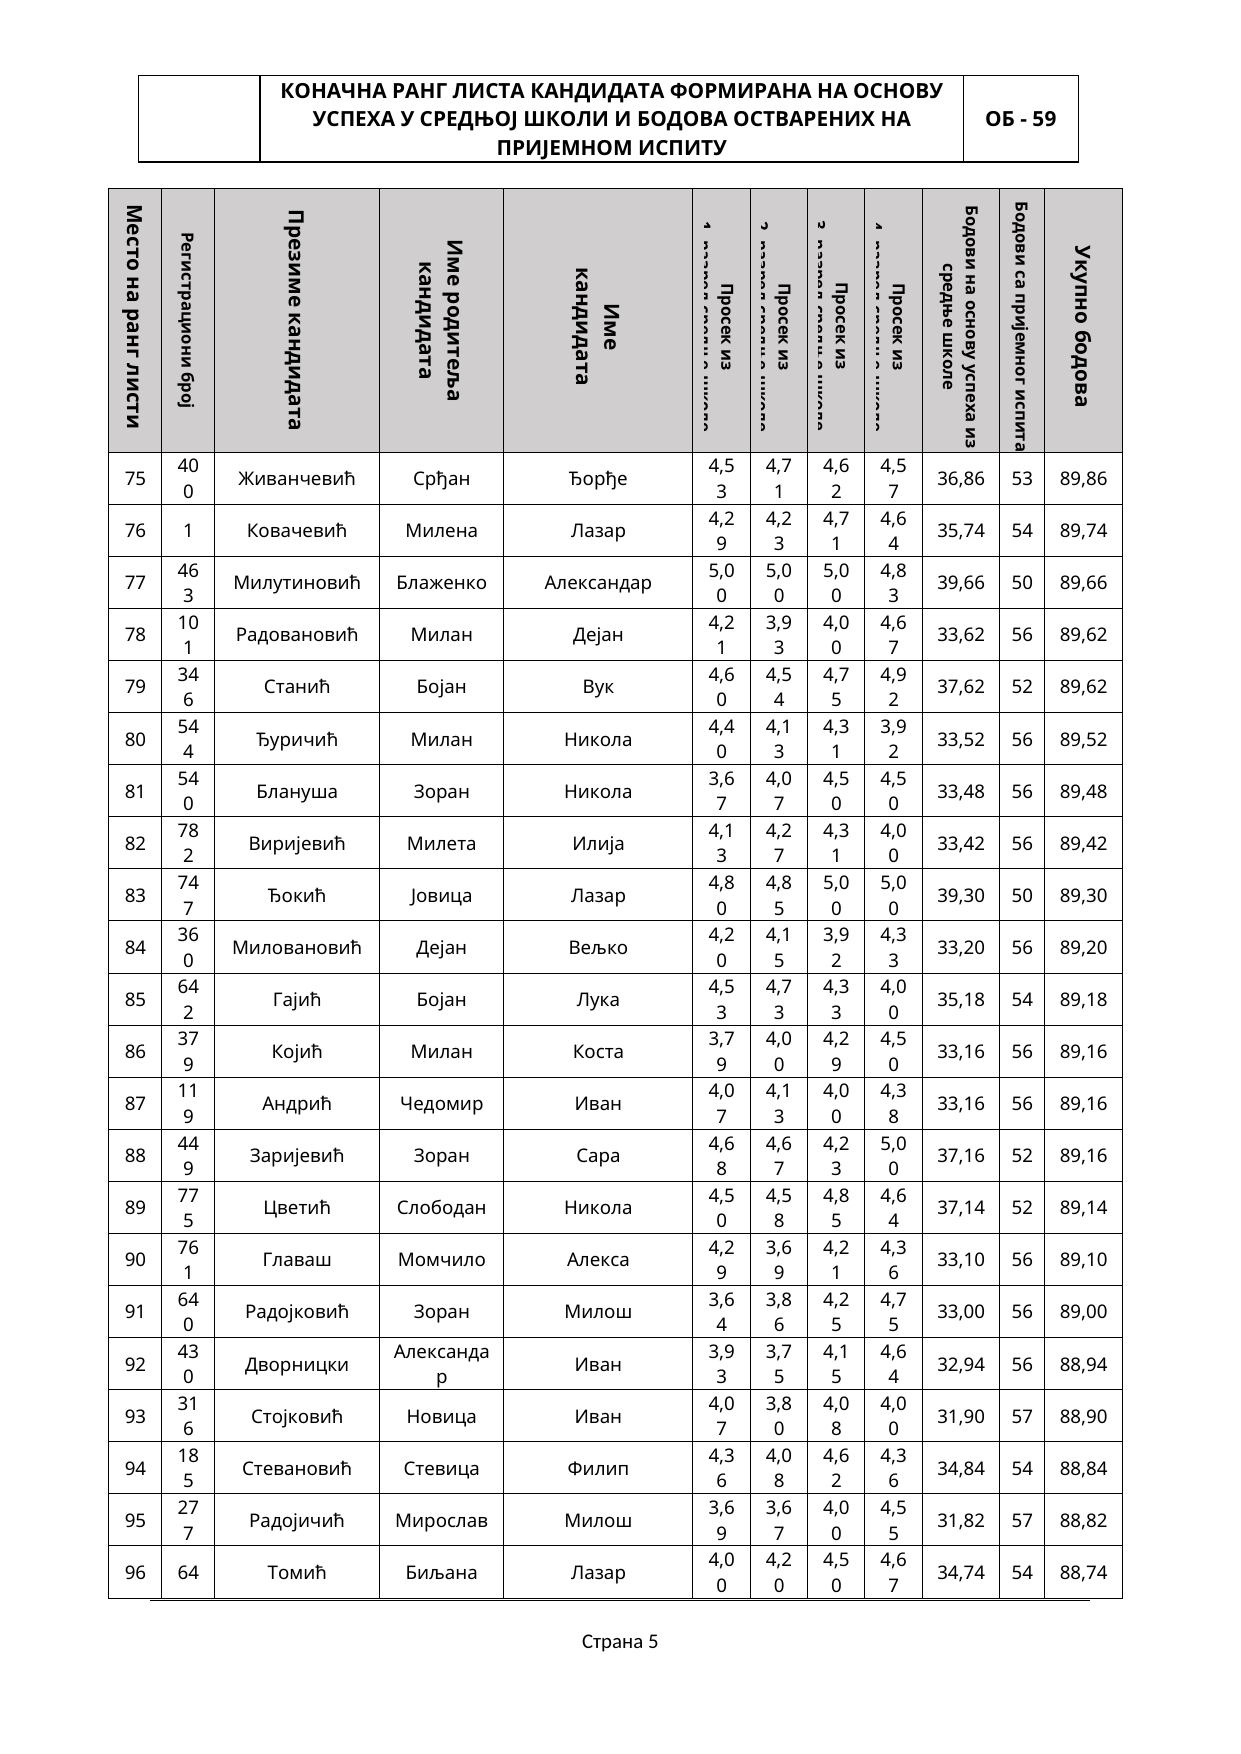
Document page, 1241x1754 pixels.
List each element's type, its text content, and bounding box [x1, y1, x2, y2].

table_cell 95 [109, 1494, 161, 1545]
table_cell Момчило [380, 1234, 503, 1285]
table_cell Коста [504, 1026, 692, 1077]
table_cell Заријевић [215, 1130, 379, 1181]
table_cell 4,50 [808, 765, 864, 816]
table_cell 33,20 [923, 921, 999, 972]
table_cell Александар [504, 557, 692, 608]
table_cell 5,00 [808, 557, 864, 608]
table_cell Слободан [380, 1182, 503, 1233]
table_cell 76 [109, 505, 161, 556]
table_cell 89,30 [1045, 869, 1122, 920]
table_cell 4,00 [865, 1390, 922, 1441]
table_cell 4,83 [865, 557, 922, 608]
table_cell Радојковић [215, 1286, 379, 1337]
table_cell Јовица [380, 869, 503, 920]
table_cell 31,82 [923, 1494, 999, 1545]
table_cell 56 [1000, 713, 1044, 764]
table_cell 94 [109, 1442, 161, 1493]
table_cell 39,30 [923, 869, 999, 920]
table_cell 4,36 [865, 1442, 922, 1493]
table_cell 4,50 [808, 1546, 864, 1597]
table_cell 4,07 [693, 1390, 750, 1441]
table_cell Филип [504, 1442, 692, 1493]
table_cell 37,14 [923, 1182, 999, 1233]
table_cell 4,55 [865, 1494, 922, 1545]
table_cell 89,52 [1045, 713, 1122, 764]
table_cell 4,67 [865, 1546, 922, 1597]
table_cell 87 [109, 1078, 161, 1129]
table_cell 747 [162, 869, 214, 920]
table_cell 84 [109, 921, 161, 972]
table_cell 4,00 [865, 974, 922, 1024]
table_cell 39,66 [923, 557, 999, 608]
table_cell 4,64 [865, 1182, 922, 1233]
table_cell 4,23 [808, 1130, 864, 1181]
table_cell 4,21 [693, 609, 750, 660]
table_cell Дејан [504, 609, 692, 660]
table_cell 360 [162, 921, 214, 972]
table_cell Милутиновић [215, 557, 379, 608]
table_cell 1 [162, 505, 214, 556]
table_cell 5,00 [693, 557, 750, 608]
table_cell Новица [380, 1390, 503, 1441]
table_cell 4,64 [865, 505, 922, 556]
table_cell 761 [162, 1234, 214, 1285]
table_cell 3,67 [751, 1494, 807, 1545]
table_cell Срђан [380, 453, 503, 504]
table_cell 185 [162, 1442, 214, 1493]
table_cell 4,73 [751, 974, 807, 1024]
table_cell 4,53 [693, 974, 750, 1024]
table_cell 89,14 [1045, 1182, 1122, 1233]
table_cell Зоран [380, 1286, 503, 1337]
table_cell 3,86 [751, 1286, 807, 1337]
table_cell 90 [109, 1234, 161, 1285]
table_cell Бојан [380, 661, 503, 712]
table_cell 4,64 [865, 1338, 922, 1389]
table_cell 4,00 [751, 1026, 807, 1077]
table_cell 4,58 [751, 1182, 807, 1233]
table_cell Цветић [215, 1182, 379, 1233]
table_cell Милош [504, 1286, 692, 1337]
table_cell Стојковић [215, 1390, 379, 1441]
table_cell 64 [162, 1546, 214, 1597]
table_cell 4,07 [693, 1078, 750, 1129]
table_cell Стевановић [215, 1442, 379, 1493]
table_cell Ђокић [215, 869, 379, 920]
table_cell Иван [504, 1390, 692, 1441]
table_cell 3,92 [865, 713, 922, 764]
table_cell 33,16 [923, 1026, 999, 1077]
table_cell 4,71 [751, 453, 807, 504]
table_cell Блаженко [380, 557, 503, 608]
table_cell 463 [162, 557, 214, 608]
table_cell Станић [215, 661, 379, 712]
table_cell Бојан [380, 974, 503, 1024]
table_cell 34,84 [923, 1442, 999, 1493]
table_cell 33,00 [923, 1286, 999, 1337]
table_cell 4,13 [751, 713, 807, 764]
table_cell 89,42 [1045, 817, 1122, 868]
table_cell 52 [1000, 1182, 1044, 1233]
table_cell 88,94 [1045, 1338, 1122, 1389]
table_cell Милан [380, 609, 503, 660]
table_cell 4,38 [865, 1078, 922, 1129]
table_cell 88,74 [1045, 1546, 1122, 1597]
table_cell Ђорђе [504, 453, 692, 504]
table_cell 4,50 [693, 1182, 750, 1233]
table_cell Којић [215, 1026, 379, 1077]
table_cell Гајић [215, 974, 379, 1024]
table_cell 4,07 [751, 765, 807, 816]
table_cell 52 [1000, 1130, 1044, 1181]
table_cell 4,33 [808, 974, 864, 1024]
table_header Име кандидата [504, 189, 692, 452]
table_cell 89,16 [1045, 1130, 1122, 1181]
table_cell 82 [109, 817, 161, 868]
table_cell Лука [504, 974, 692, 1024]
table_cell 3,64 [693, 1286, 750, 1337]
table_cell 5,00 [751, 557, 807, 608]
table_cell 4,00 [808, 1494, 864, 1545]
table_cell 83 [109, 869, 161, 920]
table_cell 3,79 [693, 1026, 750, 1077]
table_cell 85 [109, 974, 161, 1024]
table_cell 316 [162, 1390, 214, 1441]
table_cell 449 [162, 1130, 214, 1181]
table_cell 782 [162, 817, 214, 868]
table_cell Главаш [215, 1234, 379, 1285]
table_cell 89,74 [1045, 505, 1122, 556]
table_cell Александар [380, 1338, 503, 1389]
table_cell 88,82 [1045, 1494, 1122, 1545]
table_cell 89,10 [1045, 1234, 1122, 1285]
table_cell 33,52 [923, 713, 999, 764]
table_cell Чедомир [380, 1078, 503, 1129]
table_cell 4,20 [693, 921, 750, 972]
table_cell 33,62 [923, 609, 999, 660]
table_cell 50 [1000, 869, 1044, 920]
table_cell 4,23 [751, 505, 807, 556]
table_header Просек из 4. разред средње школе [865, 189, 922, 452]
table_header Бодови са пријемног испита [1000, 189, 1044, 452]
table_cell 56 [1000, 765, 1044, 816]
table_cell 4,71 [808, 505, 864, 556]
table_cell 101 [162, 609, 214, 660]
table_cell 89,16 [1045, 1078, 1122, 1129]
table_cell Радовановић [215, 609, 379, 660]
table_cell 32,94 [923, 1338, 999, 1389]
table_cell 4,67 [751, 1130, 807, 1181]
table_cell Милета [380, 817, 503, 868]
table_cell 89,62 [1045, 661, 1122, 712]
table_cell 400 [162, 453, 214, 504]
table_cell 4,13 [693, 817, 750, 868]
table_cell Никола [504, 765, 692, 816]
table_cell Милан [380, 713, 503, 764]
table_cell 5,00 [865, 869, 922, 920]
table_cell Блануша [215, 765, 379, 816]
table_cell Никола [504, 1182, 692, 1233]
table_header Име родитеља кандидата [380, 189, 503, 452]
table_cell 540 [162, 765, 214, 816]
table_cell 56 [1000, 1338, 1044, 1389]
table_cell 4,15 [808, 1338, 864, 1389]
table_cell 52 [1000, 661, 1044, 712]
table_cell Дворницки [215, 1338, 379, 1389]
table_cell 4,50 [865, 765, 922, 816]
table_cell 79 [109, 661, 161, 712]
table_cell Илија [504, 817, 692, 868]
table_cell Живанчевић [215, 453, 379, 504]
table_cell 4,27 [751, 817, 807, 868]
table_cell 4,85 [751, 869, 807, 920]
table_cell Алекса [504, 1234, 692, 1285]
table_header Презиме кандидата [215, 189, 379, 452]
table_cell Виријевић [215, 817, 379, 868]
table_cell Андрић [215, 1078, 379, 1129]
table_cell 4,29 [693, 1234, 750, 1285]
table_cell 4,40 [693, 713, 750, 764]
table_cell 86 [109, 1026, 161, 1077]
table_cell 93 [109, 1390, 161, 1441]
table_cell 56 [1000, 1026, 1044, 1077]
table_cell Дејан [380, 921, 503, 972]
table_cell 35,74 [923, 505, 999, 556]
table_cell 78 [109, 609, 161, 660]
table_cell 89,86 [1045, 453, 1122, 504]
table_cell 54 [1000, 974, 1044, 1024]
table_cell Томић [215, 1546, 379, 1597]
table_cell 56 [1000, 1078, 1044, 1129]
table_cell 88,84 [1045, 1442, 1122, 1493]
table_cell 379 [162, 1026, 214, 1077]
table_cell 5,00 [865, 1130, 922, 1181]
table_cell 89,18 [1045, 974, 1122, 1024]
table_cell 3,93 [693, 1338, 750, 1389]
table_cell 3,67 [693, 765, 750, 816]
table_cell 37,16 [923, 1130, 999, 1181]
table_cell 80 [109, 713, 161, 764]
table_cell 4,00 [693, 1546, 750, 1597]
table_cell 92 [109, 1338, 161, 1389]
table_cell 544 [162, 713, 214, 764]
table_header Укупно бодова [1045, 189, 1122, 452]
table_cell 56 [1000, 1234, 1044, 1285]
table_cell 640 [162, 1286, 214, 1337]
table_cell 54 [1000, 1546, 1044, 1597]
table_cell 75 [109, 453, 161, 504]
table_cell 77 [109, 557, 161, 608]
table_cell Милена [380, 505, 503, 556]
table_cell 89,20 [1045, 921, 1122, 972]
table_cell 89,66 [1045, 557, 1122, 608]
table_cell 4,54 [751, 661, 807, 712]
table_cell Радојичић [215, 1494, 379, 1545]
table_cell 89 [109, 1182, 161, 1233]
table_cell 4,25 [808, 1286, 864, 1337]
table_cell 4,75 [808, 661, 864, 712]
table_cell 4,75 [865, 1286, 922, 1337]
table_header Просек из 1. разред средње школе [693, 189, 750, 452]
table_cell 430 [162, 1338, 214, 1389]
table_cell 89,48 [1045, 765, 1122, 816]
table_cell Никола [504, 713, 692, 764]
table_cell 89,62 [1045, 609, 1122, 660]
table_cell Миловановић [215, 921, 379, 972]
table_cell 3,93 [751, 609, 807, 660]
table_cell 56 [1000, 921, 1044, 972]
table_cell Мирослав [380, 1494, 503, 1545]
table_cell Иван [504, 1338, 692, 1389]
table_cell 4,00 [865, 817, 922, 868]
table_cell 4,08 [808, 1390, 864, 1441]
table_cell Зоран [380, 1130, 503, 1181]
table_header Просек из 3. разред средње школе [808, 189, 864, 452]
table_cell 4,85 [808, 1182, 864, 1233]
table_cell 36,86 [923, 453, 999, 504]
table_cell 56 [1000, 817, 1044, 868]
table_cell 54 [1000, 505, 1044, 556]
table_cell 4,21 [808, 1234, 864, 1285]
table_cell 31,90 [923, 1390, 999, 1441]
table_cell 4,36 [693, 1442, 750, 1493]
table_cell 37,62 [923, 661, 999, 712]
table_cell Зоран [380, 765, 503, 816]
table_cell 3,80 [751, 1390, 807, 1441]
table_cell 88 [109, 1130, 161, 1181]
table_cell 4,33 [865, 921, 922, 972]
table_cell 277 [162, 1494, 214, 1545]
table_cell 50 [1000, 557, 1044, 608]
table_cell 35,18 [923, 974, 999, 1024]
table_cell Милан [380, 1026, 503, 1077]
table_cell Ђуричић [215, 713, 379, 764]
table_cell 56 [1000, 1286, 1044, 1337]
table_cell 4,29 [693, 505, 750, 556]
table_cell 4,50 [865, 1026, 922, 1077]
table_cell Вук [504, 661, 692, 712]
table_cell 81 [109, 765, 161, 816]
table_cell 3,69 [751, 1234, 807, 1285]
table_header Бодови на основу успеха из средње школе [923, 189, 999, 452]
table_cell 89,16 [1045, 1026, 1122, 1077]
table_cell 4,62 [808, 1442, 864, 1493]
table_cell Милош [504, 1494, 692, 1545]
table_cell 346 [162, 661, 214, 712]
table_cell 4,13 [751, 1078, 807, 1129]
table_cell 33,10 [923, 1234, 999, 1285]
table_cell 4,31 [808, 713, 864, 764]
table_cell 4,29 [808, 1026, 864, 1077]
table_cell 119 [162, 1078, 214, 1129]
table_cell 4,36 [865, 1234, 922, 1285]
table_cell 4,92 [865, 661, 922, 712]
table_cell 4,67 [865, 609, 922, 660]
table_cell 57 [1000, 1494, 1044, 1545]
table_cell Сара [504, 1130, 692, 1181]
table_cell Лазар [504, 1546, 692, 1597]
table_cell Лазар [504, 869, 692, 920]
table_cell Стевица [380, 1442, 503, 1493]
table_cell 3,75 [751, 1338, 807, 1389]
table_cell 4,08 [751, 1442, 807, 1493]
table_header Просек из 2. разред средње школе [751, 189, 807, 452]
table_cell 4,00 [808, 1078, 864, 1129]
table_cell Лазар [504, 505, 692, 556]
table_cell 89,00 [1045, 1286, 1122, 1337]
table_cell 4,31 [808, 817, 864, 868]
table_cell 53 [1000, 453, 1044, 504]
table_cell 96 [109, 1546, 161, 1597]
table_cell 3,92 [808, 921, 864, 972]
table_cell 4,57 [865, 453, 922, 504]
table_cell 33,42 [923, 817, 999, 868]
table_cell 775 [162, 1182, 214, 1233]
table_cell 56 [1000, 609, 1044, 660]
table_cell 4,62 [808, 453, 864, 504]
table_cell Иван [504, 1078, 692, 1129]
table_cell 34,74 [923, 1546, 999, 1597]
table_cell 4,15 [751, 921, 807, 972]
table_cell 33,16 [923, 1078, 999, 1129]
table_header Место на ранг листи [109, 189, 161, 452]
table_cell Вељко [504, 921, 692, 972]
table_cell 54 [1000, 1442, 1044, 1493]
table_cell Ковачевић [215, 505, 379, 556]
table_cell 91 [109, 1286, 161, 1337]
table_cell 57 [1000, 1390, 1044, 1441]
table_cell 3,69 [693, 1494, 750, 1545]
table_cell 4,60 [693, 661, 750, 712]
table_cell 33,48 [923, 765, 999, 816]
table_cell 4,20 [751, 1546, 807, 1597]
table_cell 4,53 [693, 453, 750, 504]
table_cell 642 [162, 974, 214, 1024]
table_cell Биљана [380, 1546, 503, 1597]
table_cell 4,00 [808, 609, 864, 660]
table_cell 4,68 [693, 1130, 750, 1181]
table_cell 4,80 [693, 869, 750, 920]
table_header Регистрациони број [162, 189, 214, 452]
table_cell 88,90 [1045, 1390, 1122, 1441]
table_cell 5,00 [808, 869, 864, 920]
